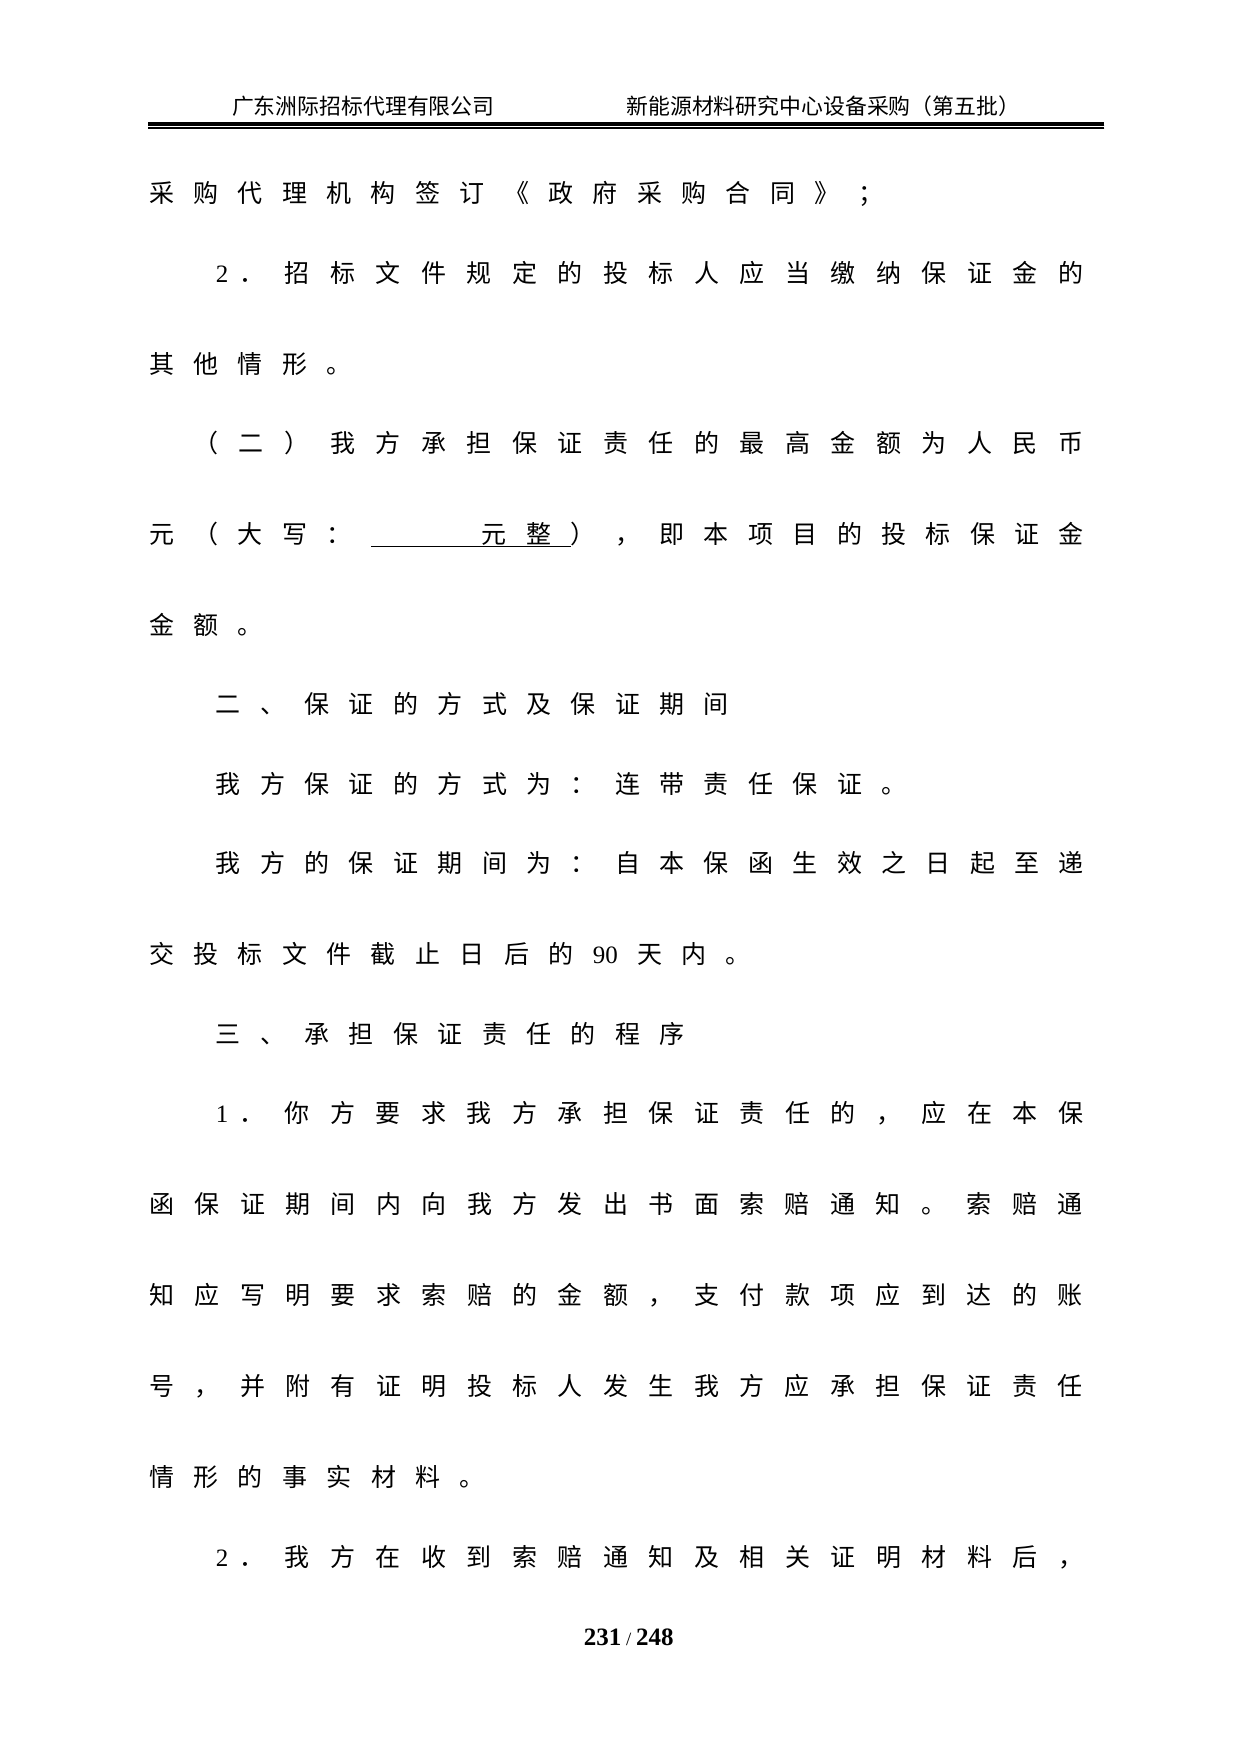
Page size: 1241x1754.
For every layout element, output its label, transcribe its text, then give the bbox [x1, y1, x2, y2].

text 我方保证的方式为：连带责任保证。 [149, 750, 1103, 815]
text 2．招标文件规定的投标人应当缴纳保证金的其他情形。 [149, 239, 1103, 395]
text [149, 1523, 1103, 1588]
text 二、保证的方式及保证期间 [149, 671, 1103, 736]
text 三、承担保证责任的程序 [149, 1000, 1103, 1065]
text 1．你方要求我方承担保证责任的，应在本保函保证期间内向我方发出书面索赔通知。索赔通知应写明要求索赔的金额，支付款项应到达的账号，并附有证明投标人发生我方应承担保证责任情形的事实材料。 [149, 1079, 1103, 1508]
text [149, 159, 1103, 224]
text 我方的保证期间为：自本保函生效之日起至递交投标文件截止日后的90天内。 [149, 829, 1103, 986]
text （二）我方承担保证责任的最高金额为人民币 元（大写： 元整），即本项目的投标保证金金额。 [149, 409, 1103, 656]
